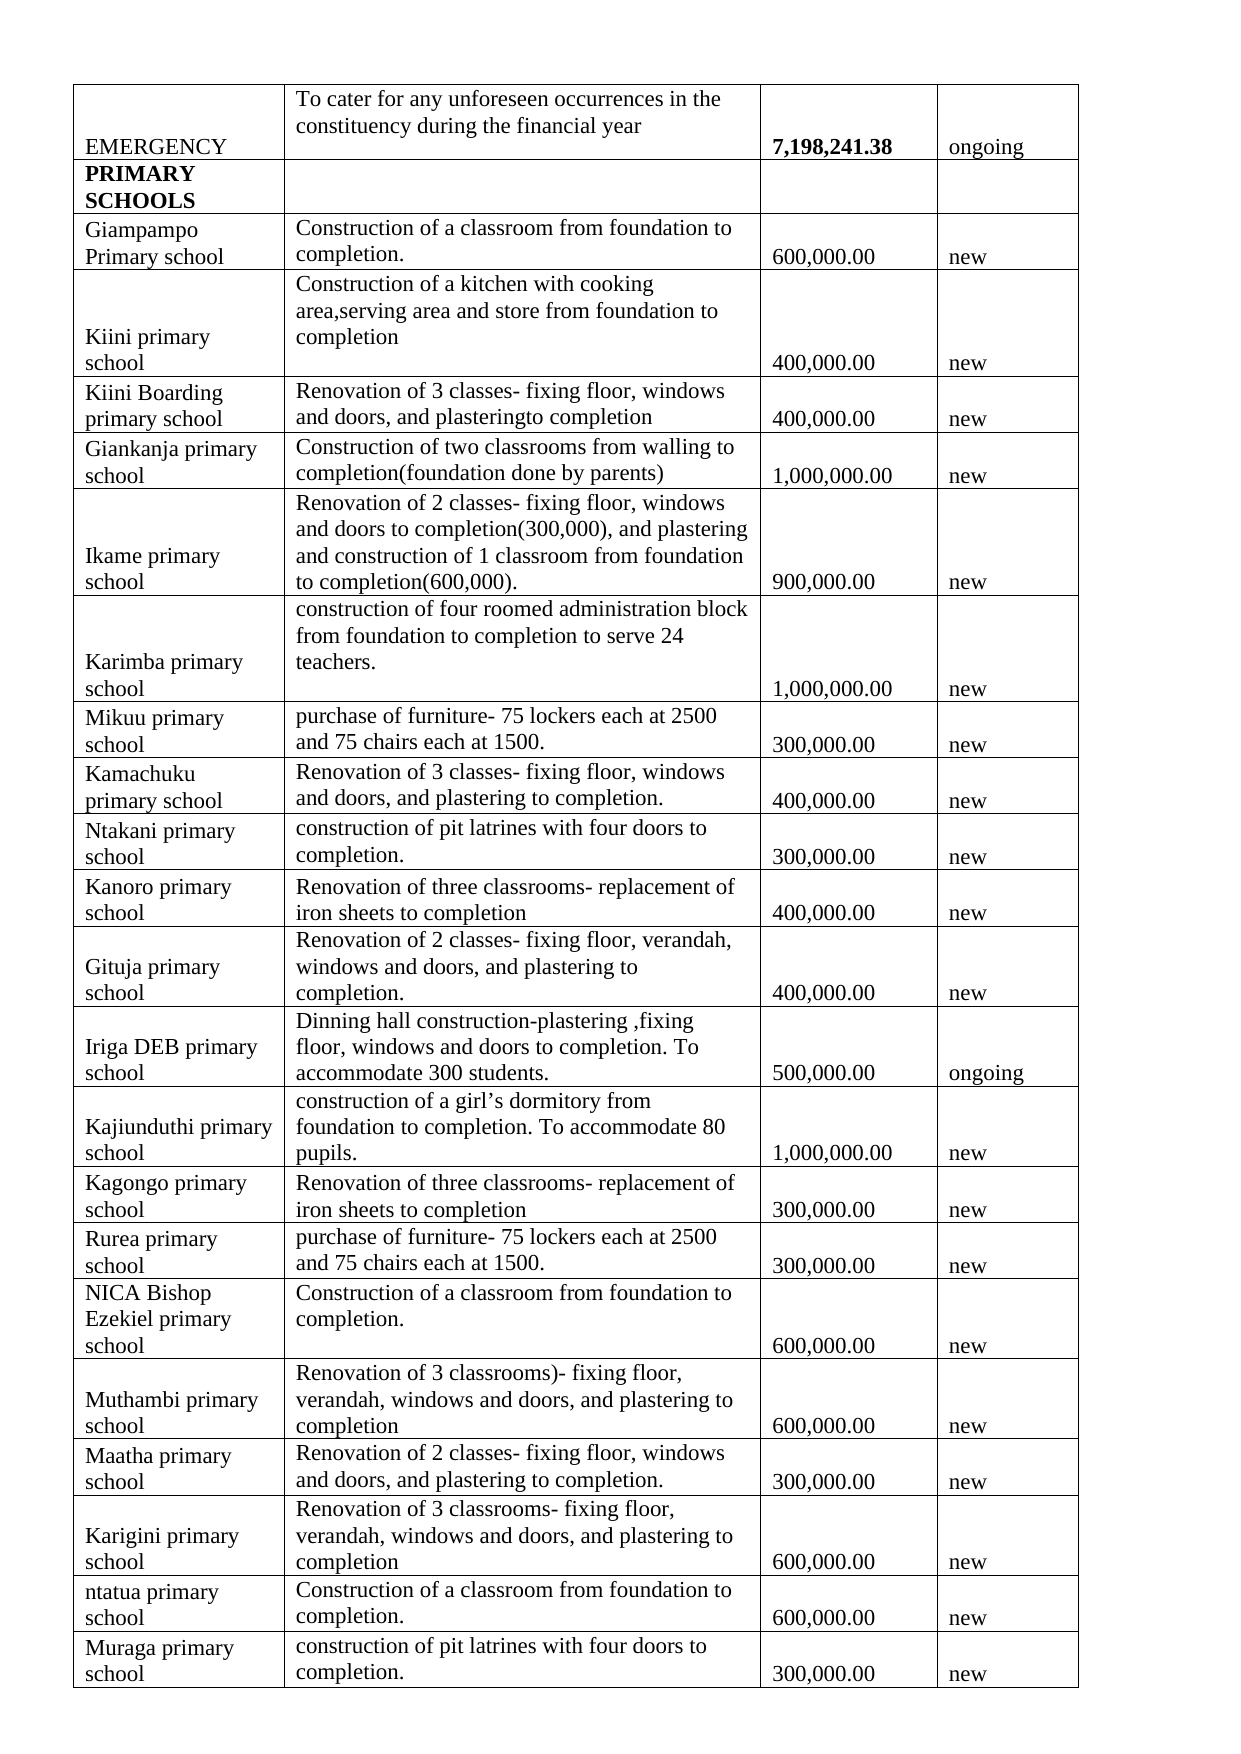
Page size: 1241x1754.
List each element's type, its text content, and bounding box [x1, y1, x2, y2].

table_cell new [938, 758, 1078, 813]
table_cell construction of four roomed administration block from foundation to completion to serve 24 teachers. [285, 596, 760, 701]
table_cell Kiini Boarding primary school [74, 377, 284, 432]
table_cell new [938, 814, 1078, 869]
table_cell 400,000.00 [761, 377, 937, 432]
table_cell Kiini primary school [74, 270, 284, 376]
table_cell EMERGENCY [74, 85, 284, 159]
table_cell Mikuu primary school [74, 702, 284, 757]
table_cell Renovation of 2 classes- fixing floor, verandah, windows and doors, and plastering to completion. [285, 927, 760, 1006]
table_cell new [938, 433, 1078, 488]
table_cell Karimba primary school [74, 596, 284, 701]
table_cell 300,000.00 [761, 1632, 937, 1687]
table_cell new [938, 377, 1078, 432]
table_cell 1,000,000.00 [761, 1087, 937, 1166]
table_cell Construction of a kitchen with cooking area,serving area and store from foundation to completion [285, 270, 760, 376]
table_cell Kamachuku primary school [74, 758, 284, 813]
table_cell purchase of furniture- 75 lockers each at 2500 and 75 chairs each at 1500. [285, 1223, 760, 1278]
table_cell To cater for any unforeseen occurrences in the constituency during the financial year [285, 85, 760, 159]
table_cell 400,000.00 [761, 270, 937, 376]
table_cell Kajiunduthi primary school [74, 1087, 284, 1166]
table_cell purchase of furniture- 75 lockers each at 2500 and 75 chairs each at 1500. [285, 702, 760, 757]
table_cell Construction of two classrooms from walling to completion(foundation done by parents) [285, 433, 760, 488]
table_cell [938, 160, 1078, 213]
table_cell new [938, 870, 1078, 926]
table_cell Renovation of 3 classrooms- fixing floor, verandah, windows and doors, and plastering to completion [285, 1496, 760, 1574]
table_cell 400,000.00 [761, 927, 937, 1006]
table_cell 600,000.00 [761, 1576, 937, 1631]
table_cell Renovation of 3 classes- fixing floor, windows and doors, and plastering to completion. [285, 758, 760, 813]
table_cell new [938, 702, 1078, 757]
table_cell 600,000.00 [761, 1279, 937, 1358]
table_cell new [938, 1223, 1078, 1278]
table_cell Construction of a classroom from foundation to completion. [285, 1576, 760, 1631]
table_cell Renovation of three classrooms- replacement of iron sheets to completion [285, 1167, 760, 1222]
table_cell Ikame primary school [74, 489, 284, 594]
table_cell new [938, 1576, 1078, 1631]
table_cell Construction of a classroom from foundation to completion. [285, 214, 760, 269]
table_cell Dinning hall construction-plastering ,fixing floor, windows and doors to completion. To accommodate 300 students. [285, 1007, 760, 1086]
table_cell ntatua primary school [74, 1576, 284, 1631]
table_cell [285, 160, 760, 213]
table_cell Renovation of 2 classes- fixing floor, windows and doors, and plastering to completion. [285, 1439, 760, 1494]
table_cell Muthambi primary school [74, 1359, 284, 1438]
table_cell 600,000.00 [761, 214, 937, 269]
table_cell 7,198,241.38 [761, 85, 937, 159]
table_cell Giampampo Primary school [74, 214, 284, 269]
table_cell 600,000.00 [761, 1359, 937, 1438]
table_cell 300,000.00 [761, 702, 937, 757]
table_cell 400,000.00 [761, 870, 937, 926]
table_cell Maatha primary school [74, 1439, 284, 1494]
table_cell ongoing [938, 85, 1078, 159]
table_cell new [938, 1359, 1078, 1438]
table_cell 400,000.00 [761, 758, 937, 813]
table_cell ongoing [938, 1007, 1078, 1086]
table_cell new [938, 596, 1078, 701]
table_cell Iriga DEB primary school [74, 1007, 284, 1086]
table_cell Gituja primary school [74, 927, 284, 1006]
table_cell new [938, 214, 1078, 269]
table_cell new [938, 489, 1078, 594]
table_cell 300,000.00 [761, 1439, 937, 1494]
table_cell new [938, 1439, 1078, 1494]
table_cell construction of pit latrines with four doors to completion. [285, 1632, 760, 1687]
table_cell 500,000.00 [761, 1007, 937, 1086]
table_cell new [938, 1632, 1078, 1687]
table_cell new [938, 1087, 1078, 1166]
table_cell construction of a girl’s dormitory from foundation to completion. To accommodate 80 pupils. [285, 1087, 760, 1166]
table_cell Renovation of 3 classes- fixing floor, windows and doors, and plasteringto completion [285, 377, 760, 432]
table_cell 900,000.00 [761, 489, 937, 594]
table_cell Renovation of 3 classrooms)- fixing floor, verandah, windows and doors, and plastering to completion [285, 1359, 760, 1438]
table_cell construction of pit latrines with four doors to completion. [285, 814, 760, 869]
table_cell 1,000,000.00 [761, 433, 937, 488]
table_cell 600,000.00 [761, 1496, 937, 1574]
table_cell [761, 160, 937, 213]
table_cell 1,000,000.00 [761, 596, 937, 701]
table_cell new [938, 927, 1078, 1006]
table_cell Muraga primary school [74, 1632, 284, 1687]
table_cell Construction of a classroom from foundation to completion. [285, 1279, 760, 1358]
table_cell Karigini primary school [74, 1496, 284, 1574]
table_cell 300,000.00 [761, 1167, 937, 1222]
table_cell Kanoro primary school [74, 870, 284, 926]
table_cell new [938, 1167, 1078, 1222]
table_cell Renovation of three classrooms- replacement of iron sheets to completion [285, 870, 760, 926]
table_cell new [938, 1279, 1078, 1358]
table_cell Giankanja primary school [74, 433, 284, 488]
table_cell Renovation of 2 classes- fixing floor, windows and doors to completion(300,000), and plastering and construction of 1 classroom from foundation to completion(600,000). [285, 489, 760, 594]
table_cell NICA Bishop Ezekiel primary school [74, 1279, 284, 1358]
table_cell 300,000.00 [761, 814, 937, 869]
table_cell Rurea primary school [74, 1223, 284, 1278]
table_cell Kagongo primary school [74, 1167, 284, 1222]
table_cell new [938, 1496, 1078, 1574]
table_cell Ntakani primary school [74, 814, 284, 869]
table_cell new [938, 270, 1078, 376]
table_cell 300,000.00 [761, 1223, 937, 1278]
table_cell PRIMARY SCHOOLS [74, 160, 284, 213]
